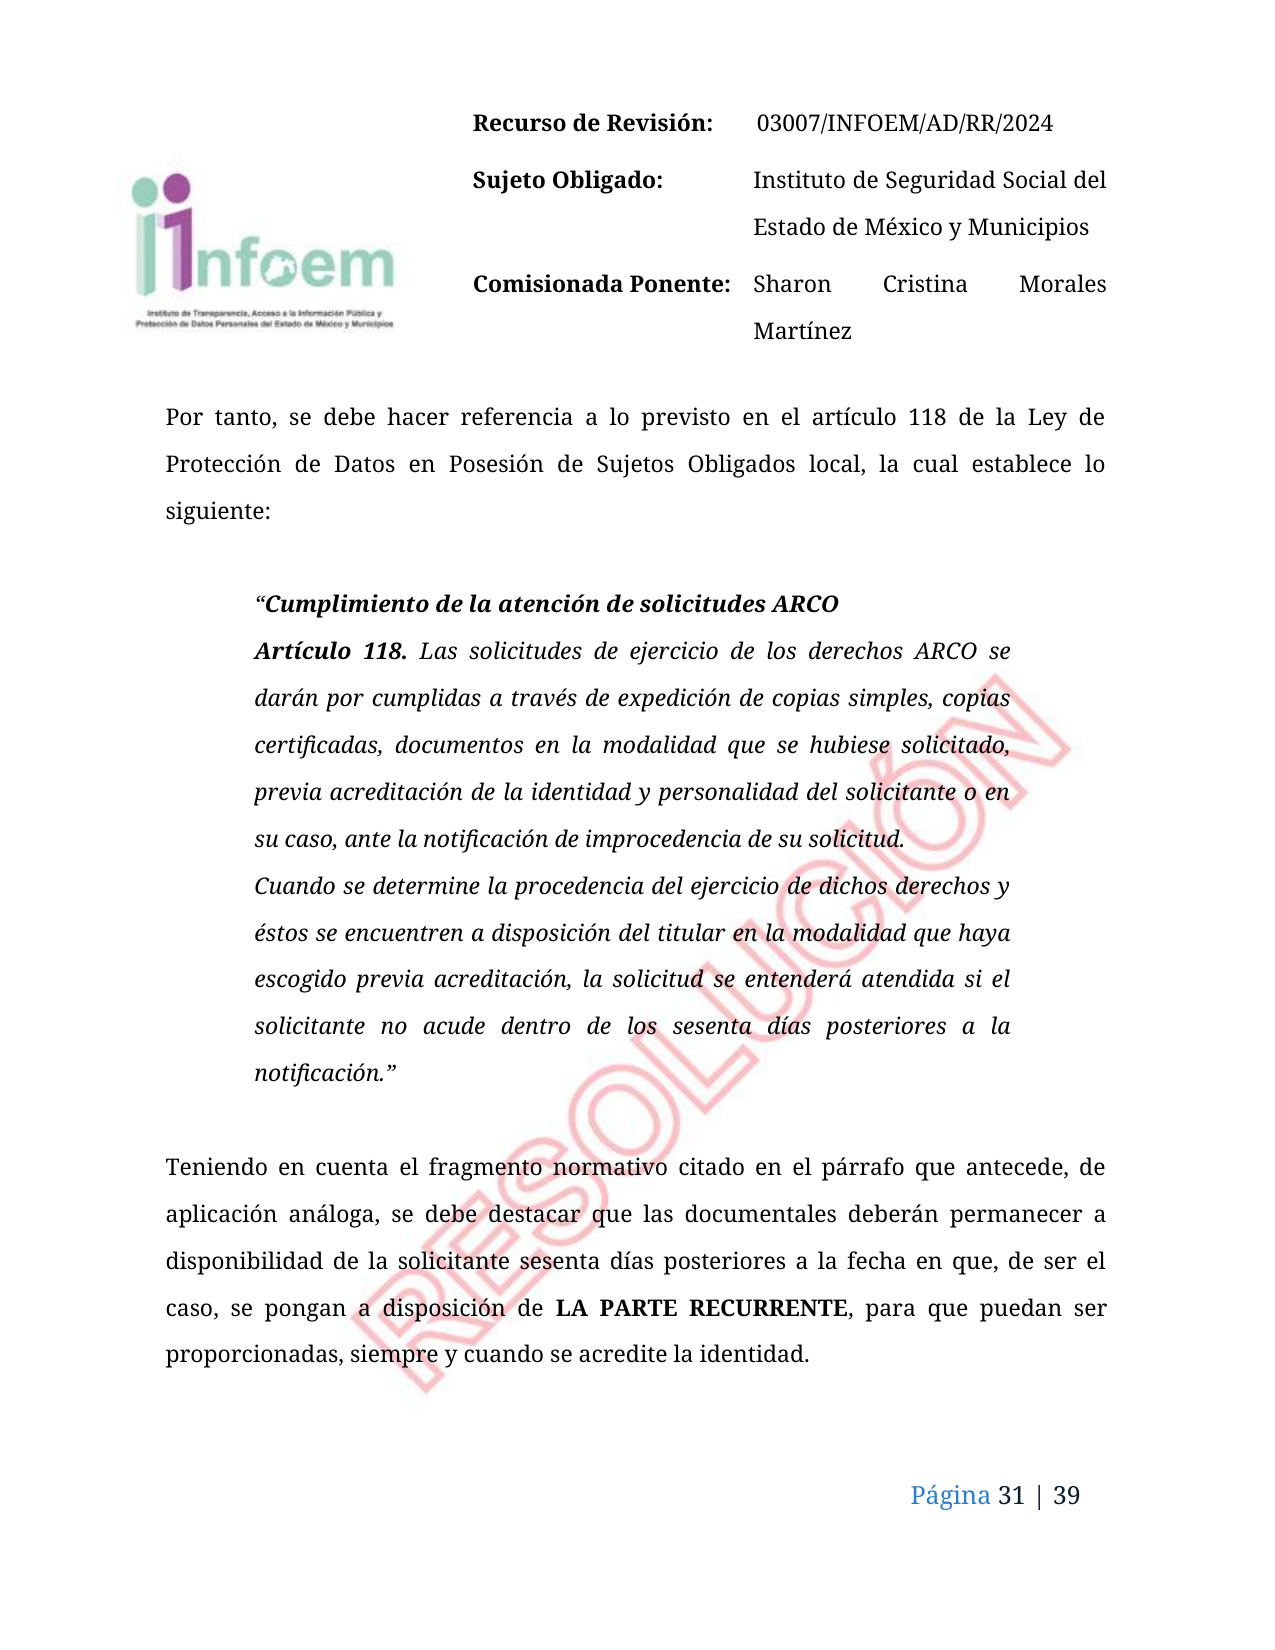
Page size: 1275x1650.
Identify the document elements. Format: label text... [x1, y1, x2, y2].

picture [2, 108, 1275, 1650]
text Cuando se determine la procedencia del ejercicio de dichos derechos y éstos se encuentren a disposición del titular en la modalidad que haya escogido previa acreditación, la solicitud se entenderá atendida si el solicitante no acude dentro de los sesenta días posteriores a la notificación.” [254, 870, 1014, 1088]
text Teniendo en cuenta el fragmento normativo citado en el párrafo que antecede, de aplicación análoga, se debe destacar que las documentales deberán permanecer a disponibilidad de la solicitante sesenta días posteriores a la fecha en que, de ser el caso, se pongan a disposición de LA PARTE RECURRENTE, para que puedan ser proporcionadas, siempre y cuando se acredite la identidad. [165, 1151, 1107, 1370]
text Artículo 118. Las solicitudes de ejercicio de los derechos ARCO se darán por cumplidas a través de expedición de copias simples, copias certificadas, documentos en la modalidad que se hubiese solicitado, previa acreditación de la identidad y personalidad del solicitante o en su caso, ante la notificación de improcedencia de su solicitud. [254, 635, 1014, 854]
text Por tanto, se debe hacer referencia a lo previsto en el artículo 118 de la Ley de Protección de Datos en Posesión de Sujetos Obligados local, la cual establece lo siguiente: [165, 401, 1107, 526]
text “Cumplimiento de la atención de solicitudes ARCO [254, 588, 1014, 620]
